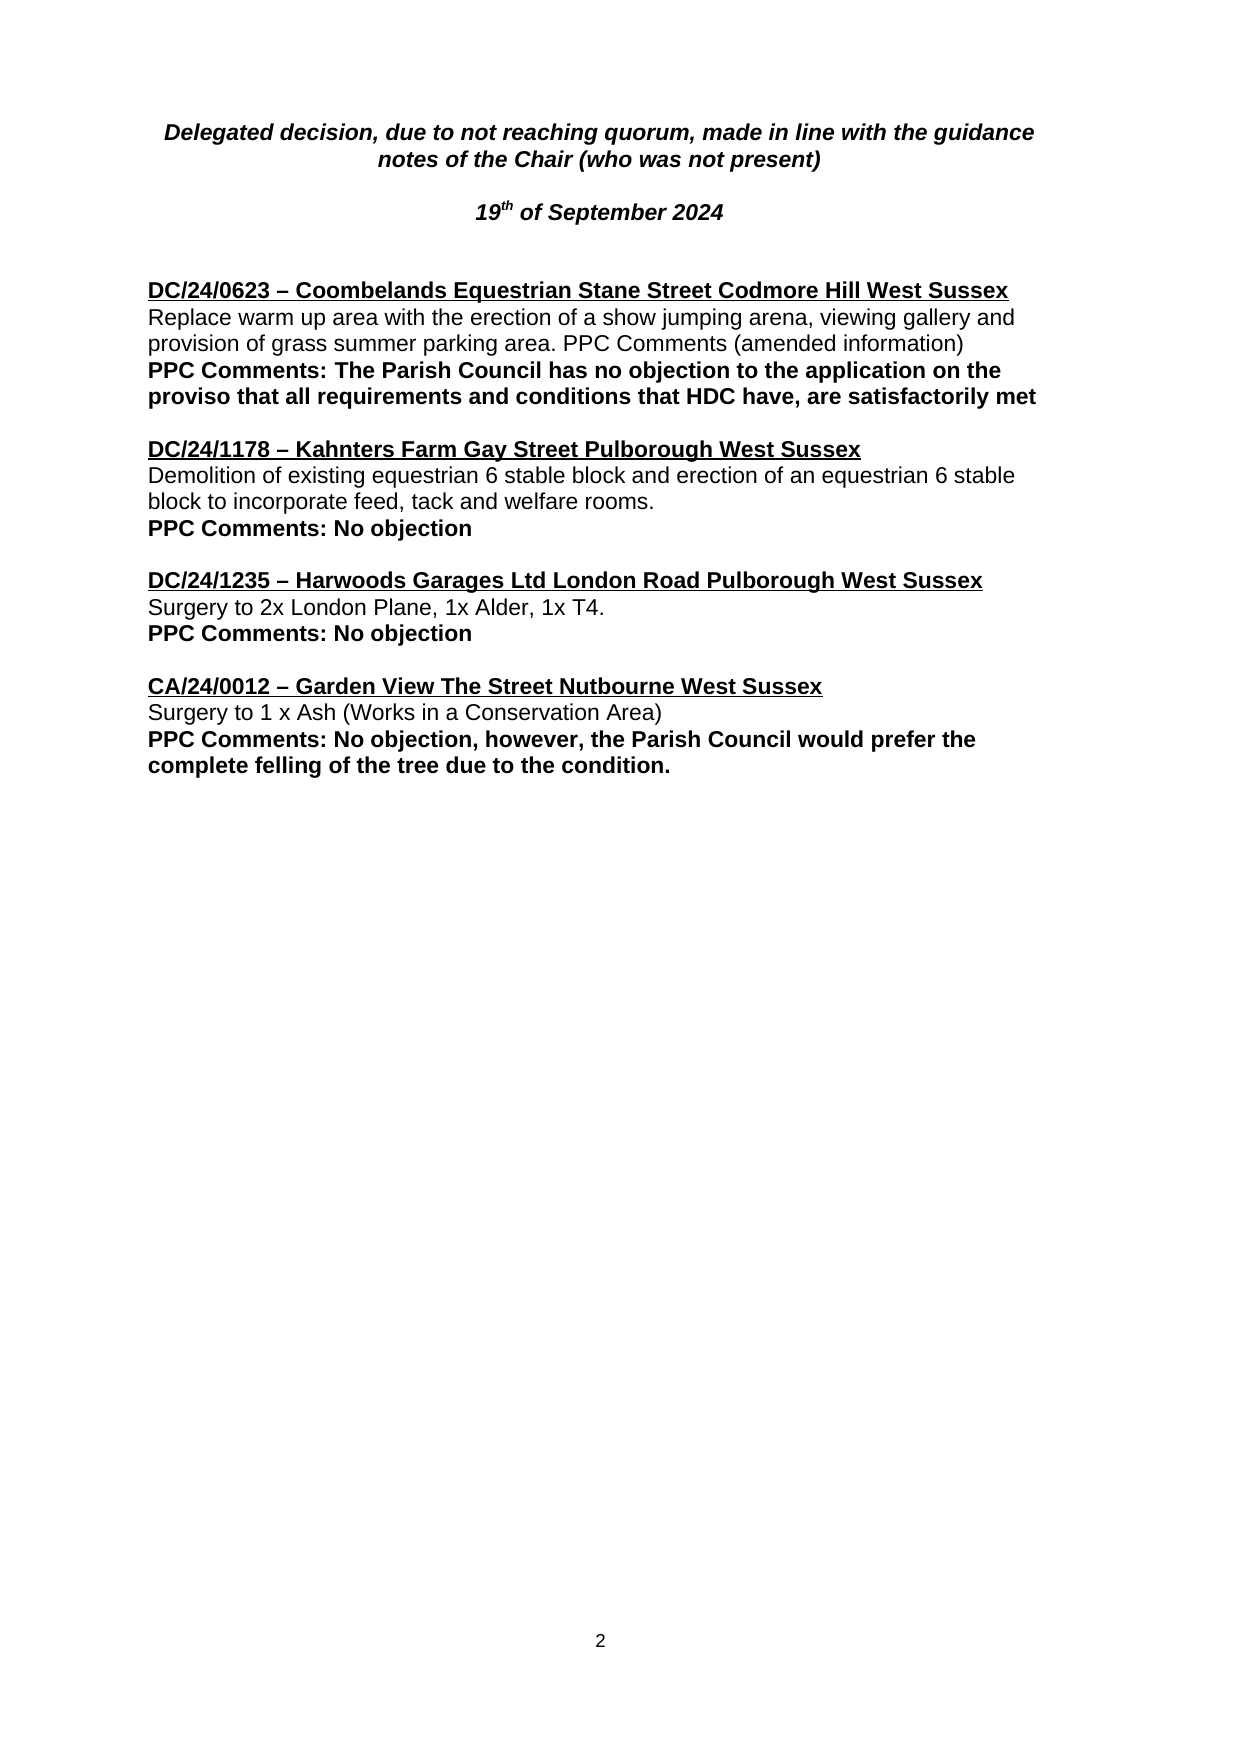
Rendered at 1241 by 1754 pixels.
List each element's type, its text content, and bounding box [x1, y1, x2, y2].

text PPC Comments: No objection [148, 515, 1053, 541]
text Replace warm up area with the erection of a show jumping arena, viewing gallery and provision of grass summer parking area. PPC Comments (amended information) [148, 304, 1053, 357]
text DC/24/1235 – Harwoods Garages Ltd London Road Pulborough West Sussex [148, 567, 1053, 594]
text Demolition of existing equestrian 6 stable block and erection of an equestrian 6 stable block to incorporate feed, tack and welfare rooms. [148, 462, 1053, 515]
text PPC Comments: No objection [148, 620, 1053, 646]
text Surgery to 1 x Ash (Works in a Conservation Area) [148, 699, 1053, 726]
text CA/24/0012 – Garden View The Street Nutbourne West Sussex [148, 673, 1053, 699]
text PPC Comments: The Parish Council has no objection to the application on the proviso that all requirements and conditions that HDC have, are satisfactorily met [148, 357, 1053, 409]
text Delegated decision, due to not reaching quorum, made in line with the guidance notes of the Chair (who was not present) [148, 119, 1053, 172]
text Surgery to 2x London Plane, 1x Alder, 1x T4. [148, 594, 1053, 620]
text 19th of September 2024 [148, 198, 1053, 225]
text PPC Comments: No objection, however, the Parish Council would prefer the complete felling of the tree due to the condition. [148, 726, 1053, 778]
text DC/24/0623 – Coombelands Equestrian Stane Street Codmore Hill West Sussex [148, 277, 1053, 304]
text DC/24/1178 – Kahnters Farm Gay Street Pulborough West Sussex [148, 436, 1053, 462]
